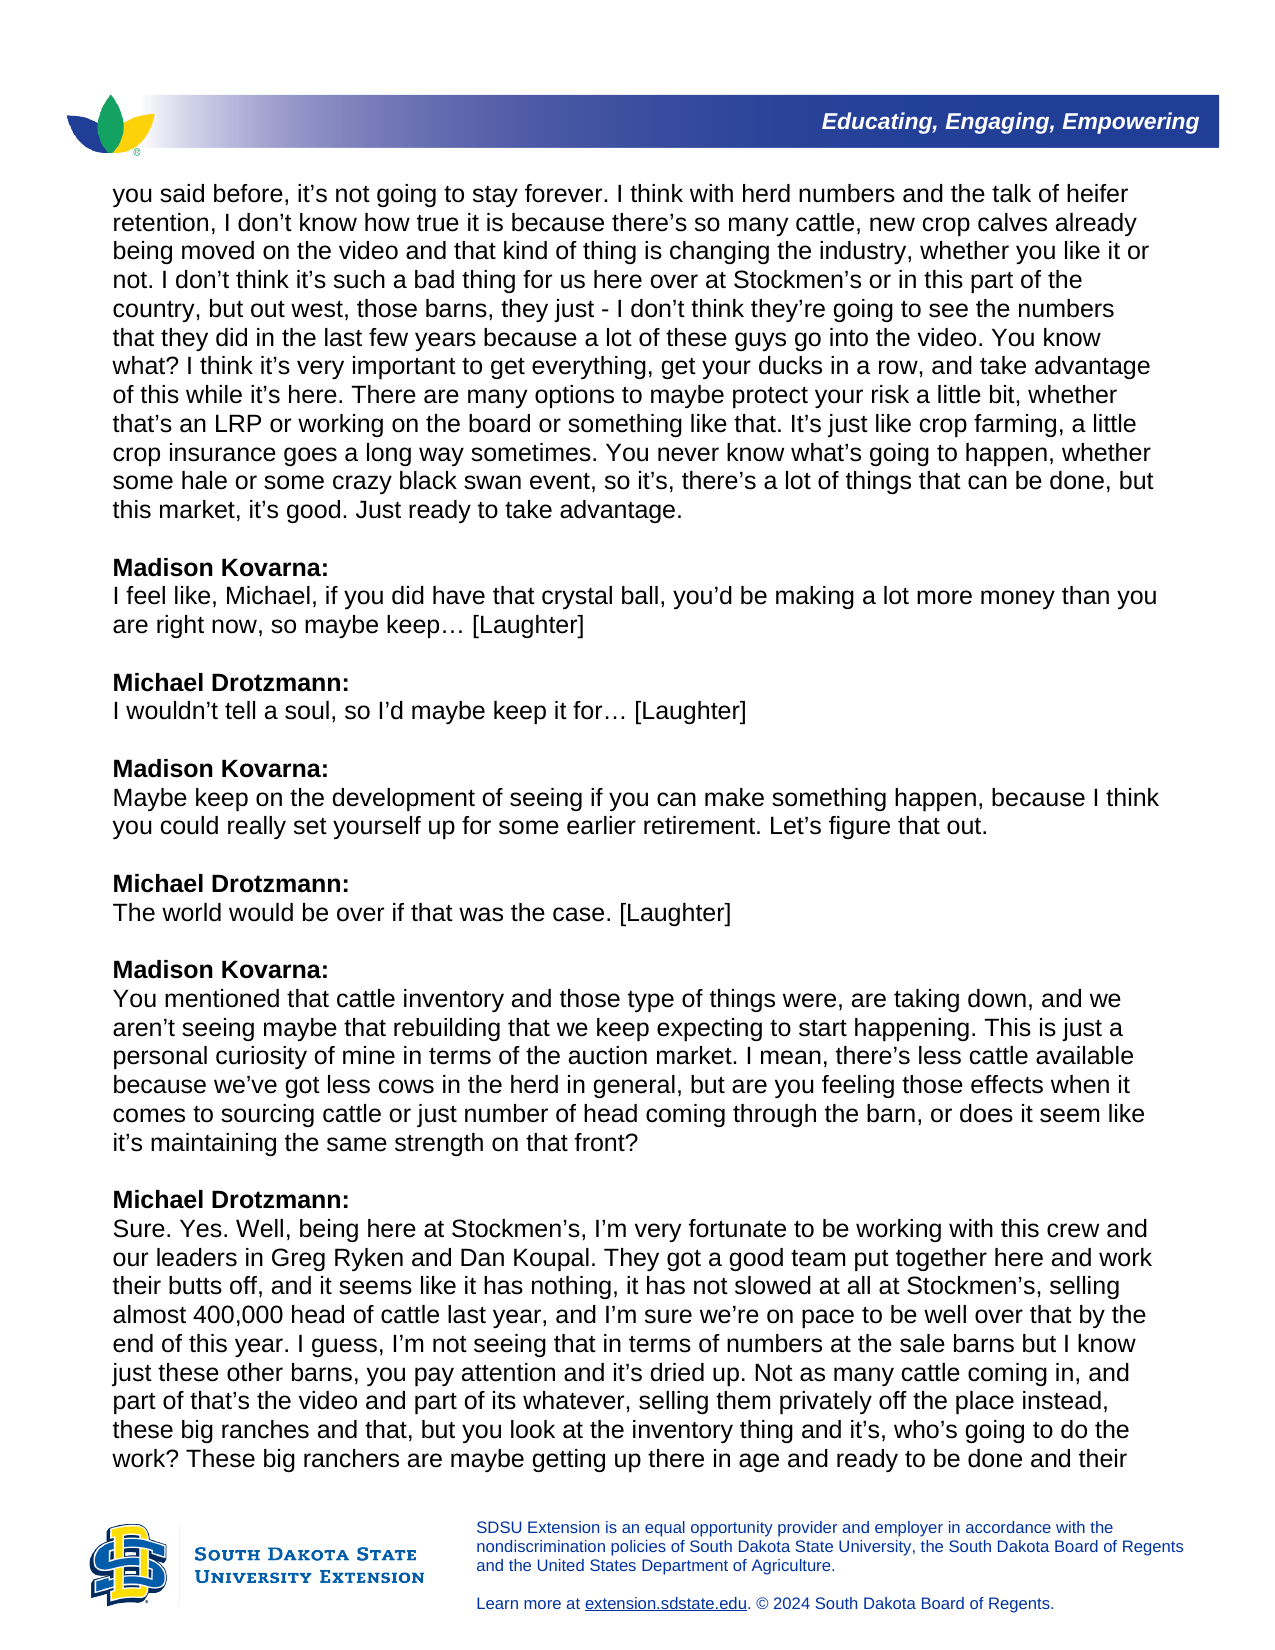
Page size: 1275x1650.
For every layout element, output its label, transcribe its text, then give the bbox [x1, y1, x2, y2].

text You mentioned that cattle inventory and those type of things were, are taking down, and we aren’t seeing maybe that rebuilding that we keep expecting to start happening. This is just a personal curiosity of mine in terms of the auction market. I mean, there’s less cattle available because we’ve got less cows in the herd in general, but are you feeling those effects when it comes to sourcing cattle or just number of head coming through the barn, or does it seem like it’s maintaining the same strength on that front? [112, 984, 1162, 1156]
text Michael Drotzmann: [112, 869, 1162, 897]
text Michael Drotzmann: [112, 667, 1162, 696]
picture [86, 1521, 428, 1609]
text Maybe keep on the development of seeing if you can make something happen, because I think you could really set yourself up for some earlier retirement. Let’s figure that out. [112, 782, 1162, 840]
text I wouldn’t tell a soul, so I’d maybe keep it for… [Laughter] [112, 696, 1162, 725]
text The world would be over if that was the case. [Laughter] [112, 897, 1162, 926]
text Madison Kovarna: [112, 754, 1162, 782]
text I feel like, Michael, if you did have that crystal ball, you’d be making a lot more money than you are right now, so maybe keep… [Laughter] [112, 581, 1162, 639]
picture [60, 83, 1231, 159]
text Michael Drotzmann: [112, 1185, 1162, 1214]
text Madison Kovarna: [112, 955, 1162, 984]
text Madison Kovarna: [112, 552, 1162, 581]
